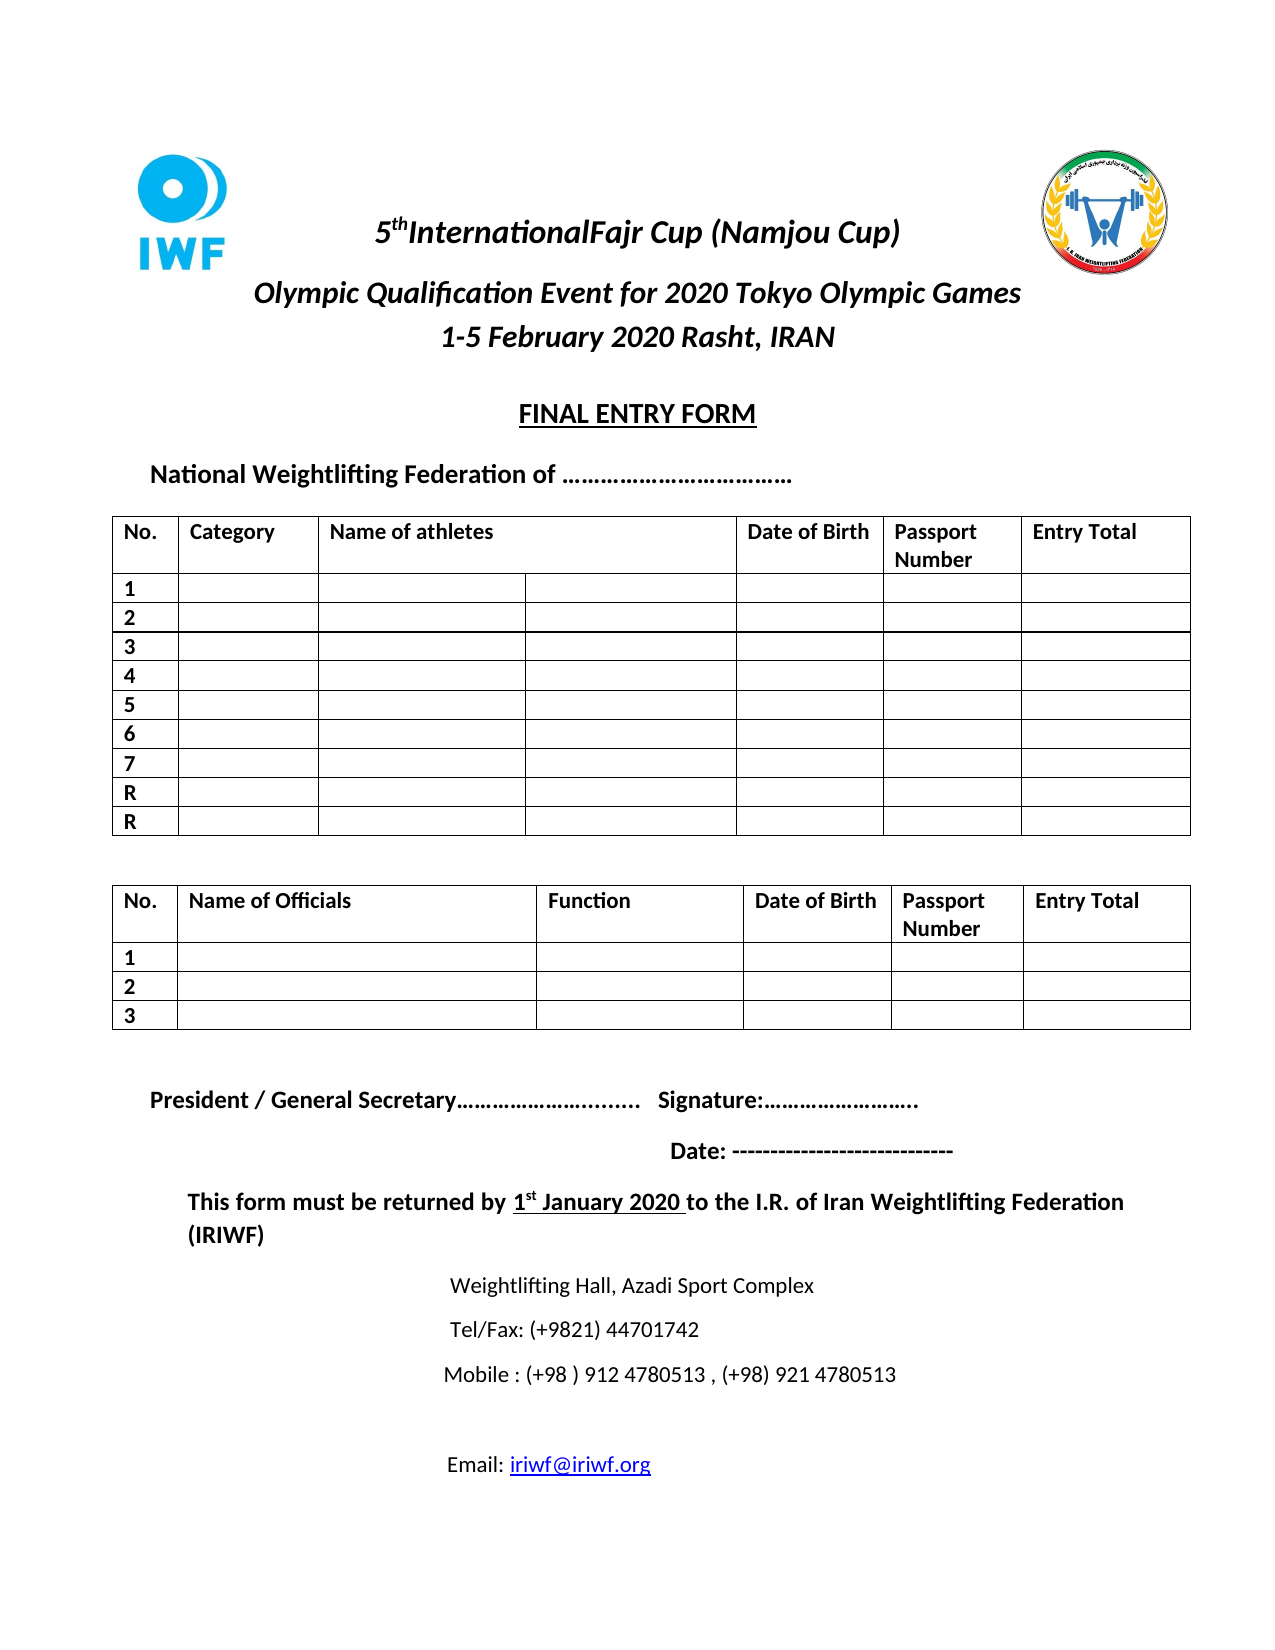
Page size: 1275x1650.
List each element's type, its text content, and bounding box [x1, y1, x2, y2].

table_cell [1022, 778, 1190, 806]
table_cell [892, 972, 1023, 1000]
table_cell [179, 778, 318, 806]
table_header Passport Number [884, 517, 1021, 573]
table_cell [737, 691, 883, 718]
table_cell [319, 807, 525, 835]
table_cell [526, 661, 736, 689]
text This form must be returned by 1st January 2020 to the I.R. of Iran Weightlifting Federation (IRIWF) [187, 1187, 1125, 1250]
table_cell [884, 603, 1021, 631]
table_header No. [113, 517, 178, 573]
table_cell [178, 1001, 536, 1029]
table_cell [744, 943, 891, 971]
table_cell [319, 778, 525, 806]
table_header Date of Birth [737, 517, 883, 573]
table_cell [737, 720, 883, 748]
table_cell [892, 1001, 1023, 1029]
text Tel/Fax: (+9821) 44701742 [150, 1316, 1125, 1344]
table_cell [892, 943, 1023, 971]
text Olympic Qualification Event for 2020 Tokyo Olympic Games [150, 273, 1125, 311]
table_cell [526, 720, 736, 748]
table_cell [526, 633, 736, 660]
table_cell [1022, 807, 1190, 835]
table_cell [1022, 633, 1190, 660]
table_header Name of athletes [319, 517, 736, 573]
table_cell [737, 778, 883, 806]
text Date: ----------------------------- [150, 1135, 1125, 1166]
table_cell [737, 633, 883, 660]
table_header Name of Officials [178, 886, 536, 942]
table_cell 3 [113, 633, 178, 660]
text FINAL ENTRY FORM [150, 396, 1125, 431]
table_cell [737, 603, 883, 631]
table_cell [526, 778, 736, 806]
table_cell 5 [113, 691, 178, 718]
table_cell [737, 661, 883, 689]
table_cell [179, 807, 318, 835]
table_cell [537, 972, 743, 1000]
table_cell 1 [113, 574, 178, 602]
table_cell [744, 1001, 891, 1029]
table_cell [884, 778, 1021, 806]
text Email: iriwf@iriwf.org [150, 1450, 1125, 1478]
table_cell [537, 1001, 743, 1029]
table_cell [737, 574, 883, 602]
table_cell [526, 574, 736, 602]
table_header Passport Number [892, 886, 1023, 942]
table_cell [179, 749, 318, 777]
table_cell [179, 691, 318, 718]
text Weightlifting Hall, Azadi Sport Complex [150, 1271, 1125, 1299]
table_cell [526, 603, 736, 631]
table_cell 6 [113, 720, 178, 748]
table_cell [526, 749, 736, 777]
table_cell [178, 972, 536, 1000]
table_cell [319, 574, 525, 602]
table_cell [1024, 972, 1190, 1000]
text President / General Secretary…………………......... Signature:…………………….. [150, 1084, 1125, 1114]
table_header Entry Total [1024, 886, 1190, 942]
table_cell 1 [113, 943, 177, 971]
table_cell [737, 807, 883, 835]
table_cell [179, 661, 318, 689]
table_cell [319, 661, 525, 689]
table_cell [1022, 574, 1190, 602]
table_cell [1022, 720, 1190, 748]
picture [1040, 149, 1169, 275]
table_cell [526, 691, 736, 718]
table_cell [319, 603, 525, 631]
table_cell [884, 691, 1021, 718]
table_cell [744, 972, 891, 1000]
text Mobile : (+98 ) 912 4780513 , (+98) 921 4780513 [150, 1360, 1125, 1388]
table_cell 4 [113, 661, 178, 689]
table_cell [179, 720, 318, 748]
table_cell [884, 633, 1021, 660]
table_cell 2 [113, 603, 178, 631]
table_cell [884, 661, 1021, 689]
table_cell [319, 691, 525, 718]
table_cell R [113, 778, 178, 806]
table_cell [884, 574, 1021, 602]
table_cell R [113, 807, 178, 835]
table_header Function [537, 886, 743, 942]
table_header No. [113, 886, 177, 942]
table_cell [537, 943, 743, 971]
table_cell [1024, 1001, 1190, 1029]
table_cell [884, 807, 1021, 835]
table_cell [1024, 943, 1190, 971]
picture [111, 143, 253, 274]
table_header Category [179, 517, 318, 573]
table_cell [884, 749, 1021, 777]
text 5thInternationalFajr Cup (Namjou Cup) [253, 212, 1025, 252]
table_cell [1022, 749, 1190, 777]
table_cell [179, 603, 318, 631]
table_cell 7 [113, 749, 178, 777]
table_cell [737, 749, 883, 777]
text National Weightlifting Federation of ……………………………… [150, 457, 1125, 490]
table_header Entry Total [1022, 517, 1190, 573]
table_cell [179, 633, 318, 660]
text 1-5 February 2020 Rasht, IRAN [150, 317, 1125, 355]
table_cell [1022, 691, 1190, 718]
table_cell [179, 574, 318, 602]
table_cell 2 [113, 972, 177, 1000]
table_cell [319, 720, 525, 748]
table_cell 3 [113, 1001, 177, 1029]
table_header Date of Birth [744, 886, 891, 942]
table_cell [1022, 603, 1190, 631]
table_cell [178, 943, 536, 971]
table_cell [319, 749, 525, 777]
table_cell [319, 633, 525, 660]
table_cell [1022, 661, 1190, 689]
table_cell [884, 720, 1021, 748]
table_cell [526, 807, 736, 835]
